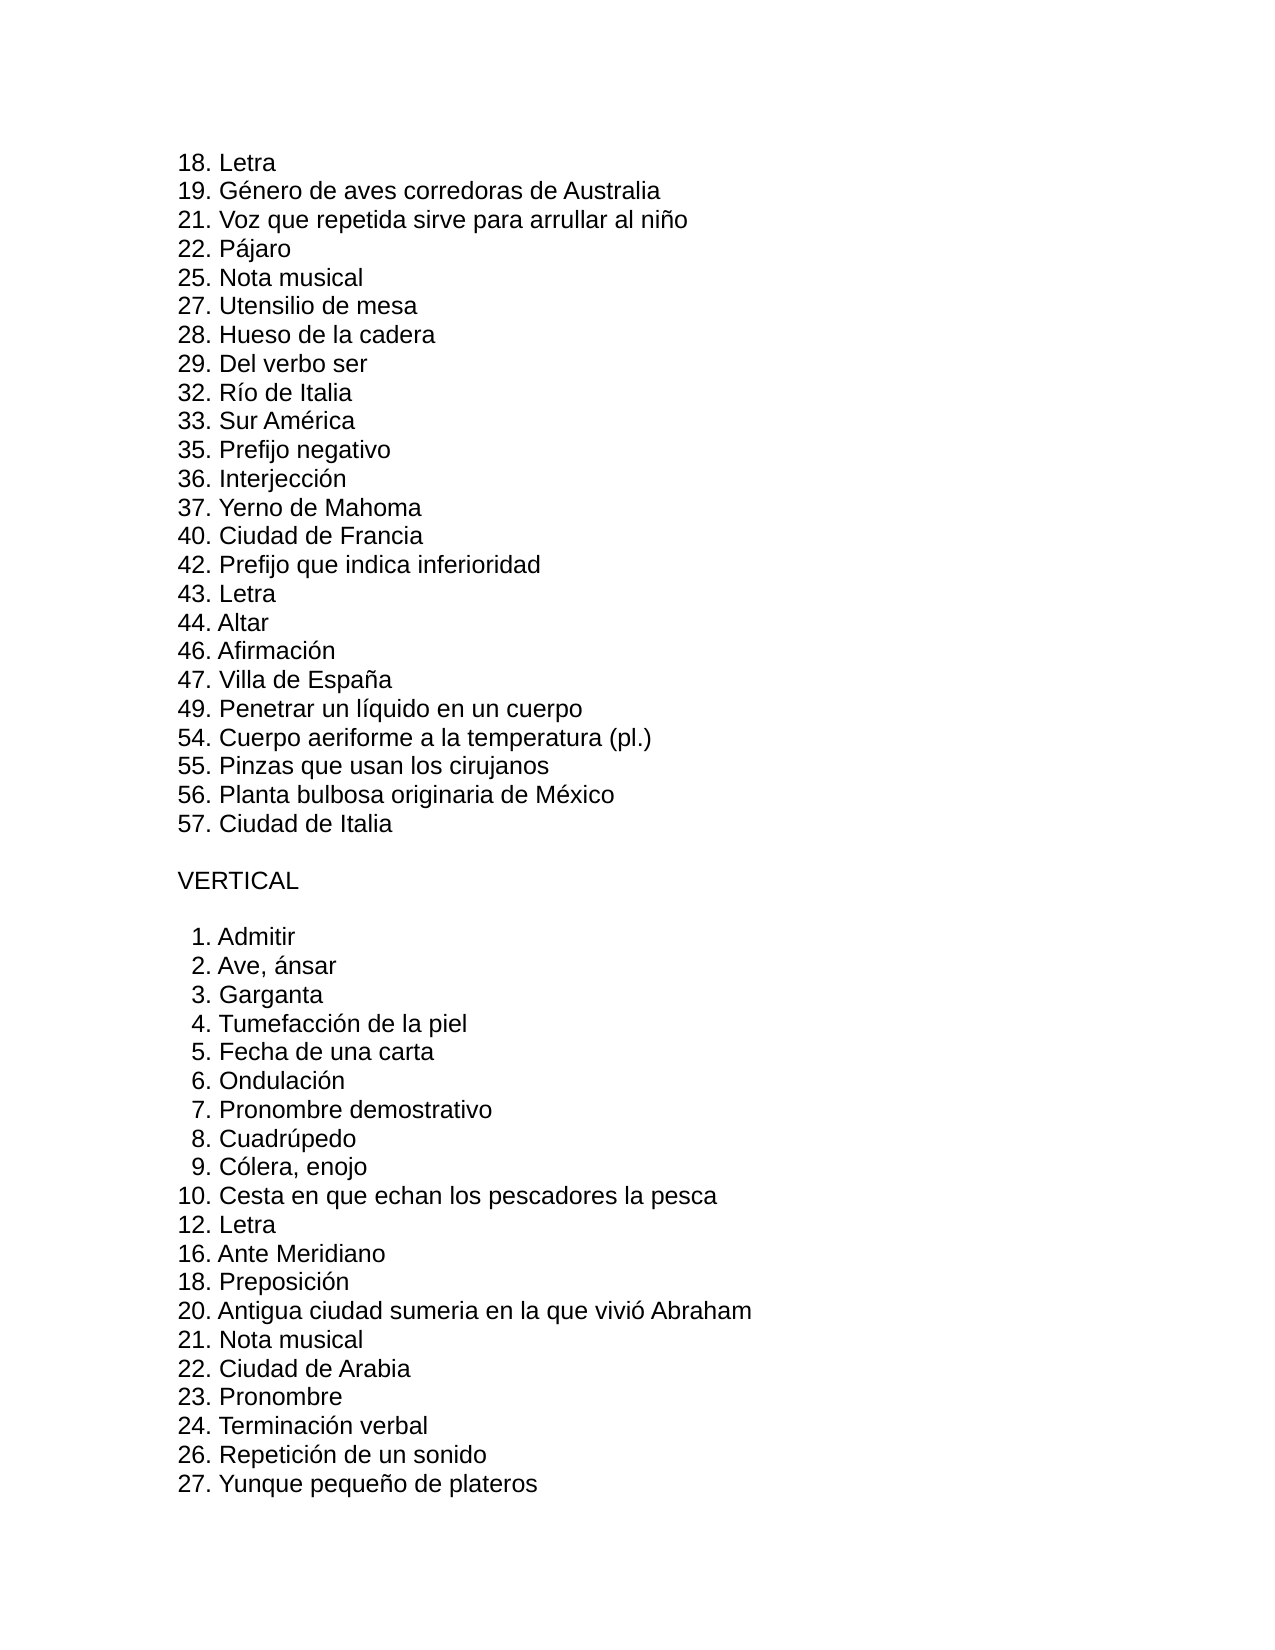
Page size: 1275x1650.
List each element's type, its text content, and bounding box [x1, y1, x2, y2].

text 20. Antigua ciudad sumeria en la que vivió Abraham [177, 1298, 1098, 1326]
text 8. Cuadrúpedo [177, 1125, 1098, 1154]
text 49. Penetrar un líquido en un cuerpo [177, 694, 1098, 723]
text 37. Yerno de Mahoma [177, 493, 1098, 521]
text 56. Planta bulbosa originaria de México [177, 780, 1098, 809]
text 27. Utensilio de mesa [177, 291, 1098, 320]
text 25. Nota musical [177, 263, 1098, 291]
text 19. Género de aves corredoras de Australia [177, 176, 1098, 205]
text 22. Ciudad de Arabia [177, 1355, 1098, 1384]
text 9. Cólera, enojo [177, 1154, 1098, 1183]
text 40. Ciudad de Francia [177, 521, 1098, 550]
text 23. Pronombre [177, 1384, 1098, 1413]
text 54. Cuerpo aeriforme a la temperatura (pl.) [177, 723, 1098, 751]
text 4. Tumefacción de la piel [177, 1010, 1098, 1039]
text 47. Villa de España [177, 665, 1098, 694]
text 12. Letra [177, 1211, 1098, 1240]
text 33. Sur América [177, 406, 1098, 435]
text 16. Ante Meridiano [177, 1240, 1098, 1269]
text 46. Afirmación [177, 636, 1098, 665]
text 24. Terminación verbal [177, 1413, 1098, 1441]
text 3. Garganta [177, 981, 1098, 1010]
text 2. Ave, ánsar [177, 953, 1098, 981]
text 5. Fecha de una carta [177, 1039, 1098, 1068]
text 21. Voz que repetida sirve para arrullar al niño [177, 205, 1098, 234]
text 18. Preposición [177, 1269, 1098, 1298]
text 7. Pronombre demostrativo [177, 1096, 1098, 1125]
text 43. Letra [177, 579, 1098, 608]
text 35. Prefijo negativo [177, 435, 1098, 464]
text 6. Ondulación [177, 1068, 1098, 1096]
text 18. Letra [177, 148, 1098, 176]
text 21. Nota musical [177, 1326, 1098, 1355]
text 26. Repetición de un sonido [177, 1441, 1098, 1470]
text 42. Prefijo que indica inferioridad [177, 550, 1098, 579]
text 28. Hueso de la cadera [177, 320, 1098, 349]
text 22. Pájaro [177, 234, 1098, 263]
text 10. Cesta en que echan los pescadores la pesca [177, 1183, 1098, 1211]
text 57. Ciudad de Italia [177, 809, 1098, 838]
text 27. Yunque pequeño de plateros [177, 1470, 1098, 1499]
text VERTICAL [177, 866, 1098, 895]
text 1. Admitir [177, 924, 1098, 953]
text 36. Interjección [177, 464, 1098, 493]
text 55. Pinzas que usan los cirujanos [177, 751, 1098, 780]
text 44. Altar [177, 608, 1098, 636]
text 32. Río de Italia [177, 378, 1098, 406]
text 29. Del verbo ser [177, 349, 1098, 378]
